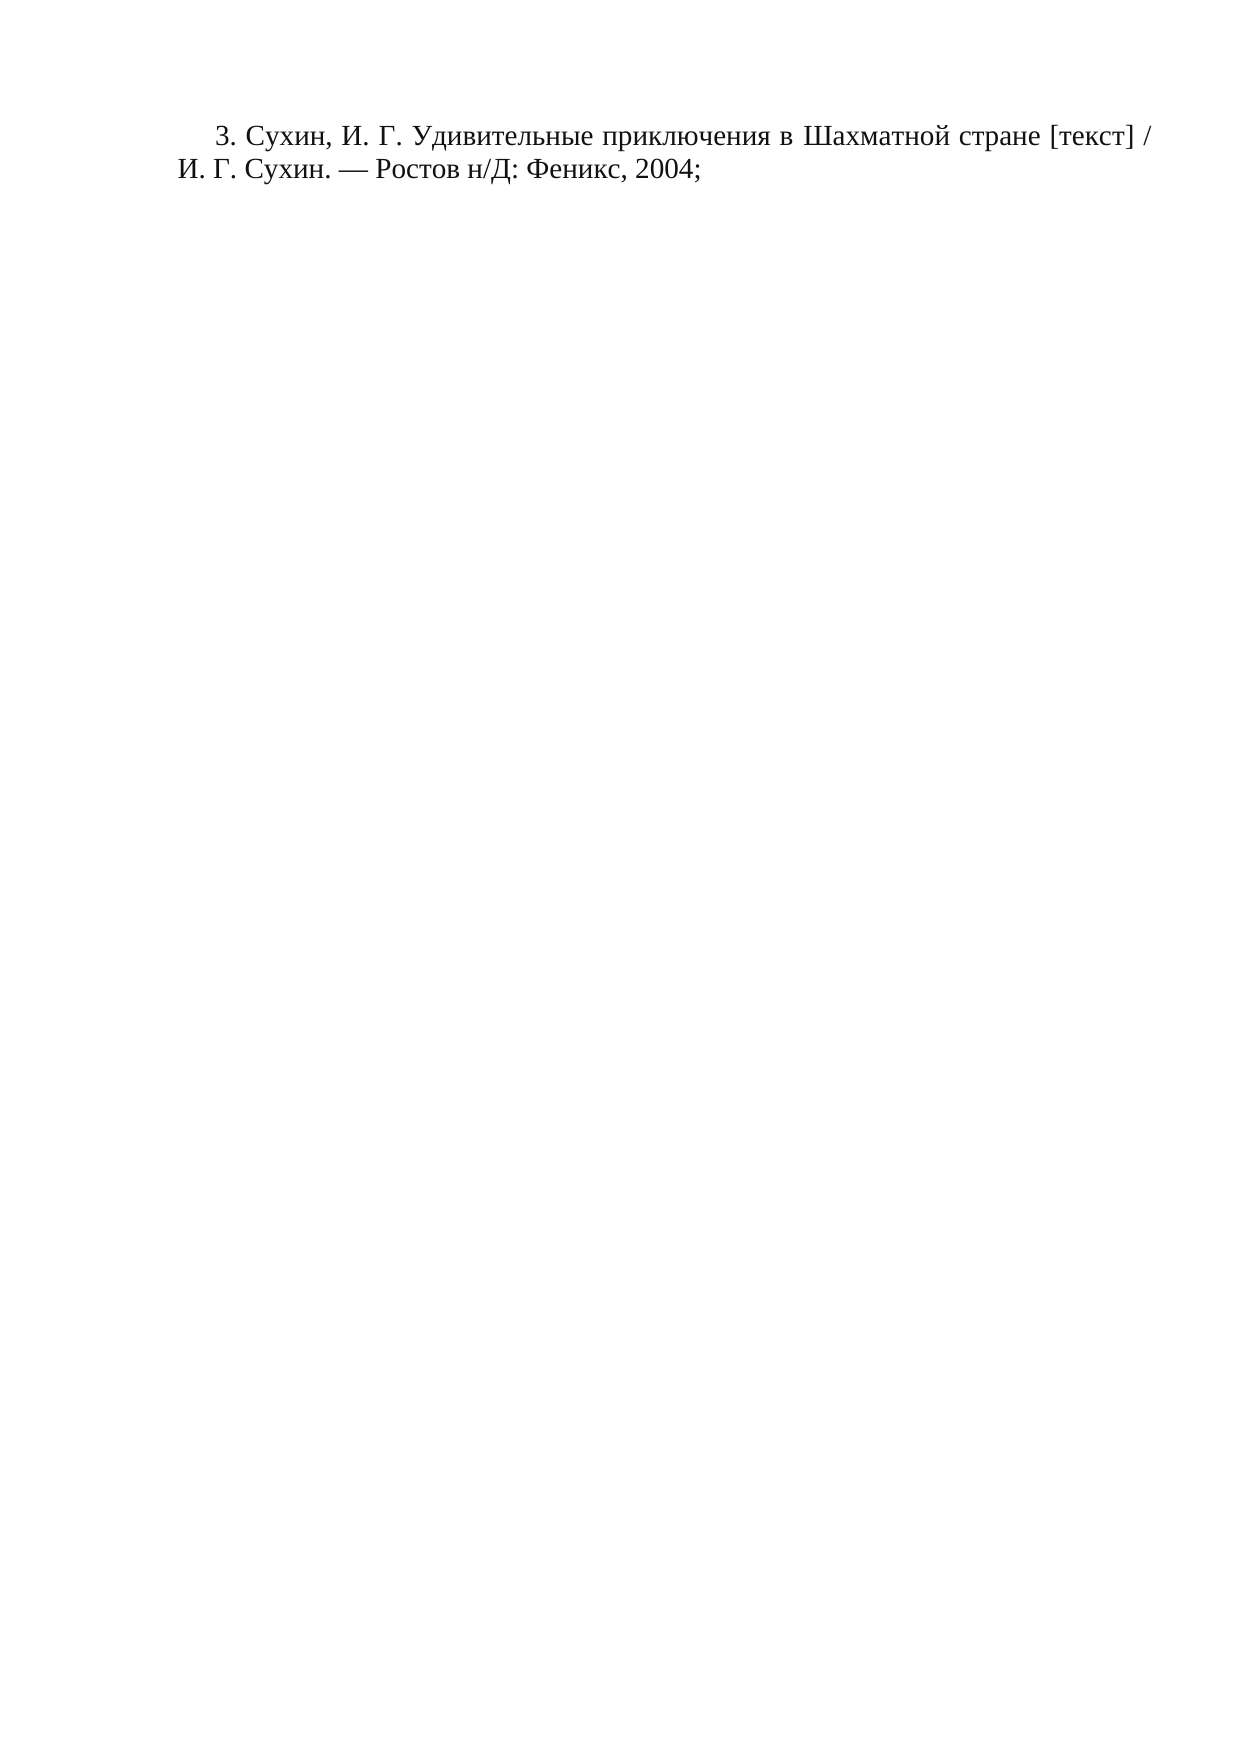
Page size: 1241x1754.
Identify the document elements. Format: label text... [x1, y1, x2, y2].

text 3. Сухин, И. Г. Удивительные приключения в Шахматной стране [текст] / И. Г. Сухин. — Ростов н/Д: Феникс, 2004; [177, 118, 1152, 185]
